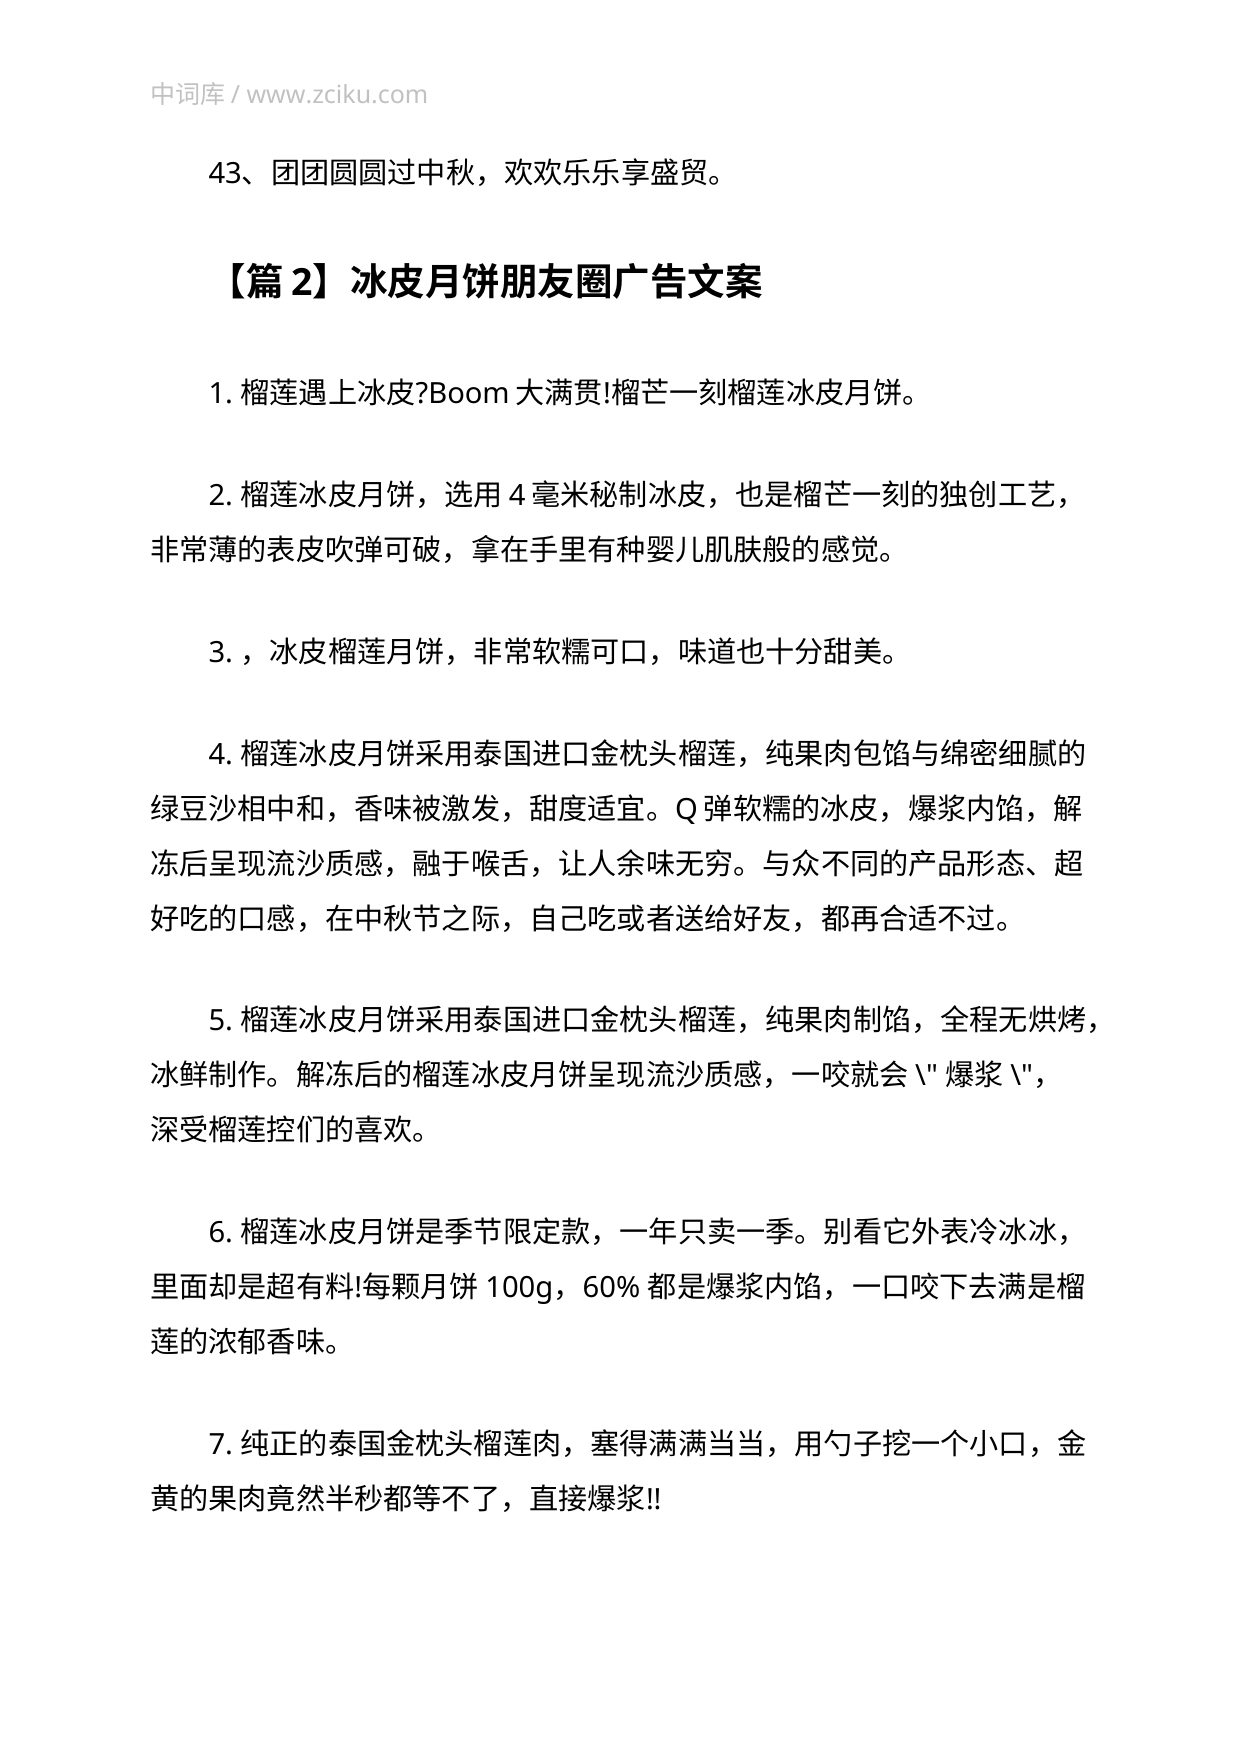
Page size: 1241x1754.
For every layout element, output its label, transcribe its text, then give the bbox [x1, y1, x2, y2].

text 4. 榴莲冰皮月饼采用泰国进口金枕头榴莲，纯果肉包馅与绵密细腻的绿豆沙相中和，香味被激发，甜度适宜。Q弹软糯的冰皮，爆浆内馅，解冻后呈现流沙质感，融于喉舌，让人余味无穷。与众不同的产品形态、超好吃的口感，在中秋节之际，自己吃或者送给好友，都再合适不过。 [150, 730, 1090, 937]
text 5. 榴莲冰皮月饼采用泰国进口金枕头榴莲，纯果肉制馅，全程无烘烤，冰鲜制作。解冻后的榴莲冰皮月饼呈现流沙质感，一咬就会 \" 爆浆 \"，深受榴莲控们的喜欢。 [150, 997, 1090, 1149]
text 43、团团圆圆过中秋，欢欢乐乐享盛贸。 [150, 150, 1090, 192]
text 2. 榴莲冰皮月饼，选用4毫米秘制冰皮，也是榴芒一刻的独创工艺，非常薄的表皮吹弹可破，拿在手里有种婴儿肌肤般的感觉。 [150, 472, 1090, 569]
text 1. 榴莲遇上冰皮?Boom大满贯!榴芒一刻榴莲冰皮月饼。 [150, 369, 1090, 412]
text 3. ，冰皮榴莲月饼，非常软糯可口，味道也十分甜美。 [150, 628, 1090, 671]
text 6. 榴莲冰皮月饼是季节限定款，一年只卖一季。别看它外表冷冰冰，里面却是超有料!每颗月饼 100g，60% 都是爆浆内馅，一口咬下去满是榴莲的浓郁香味。 [150, 1209, 1090, 1361]
text 7. 纯正的泰国金枕头榴莲肉，塞得满满当当，用勺子挖一个小口，金黄的果肉竟然半秒都等不了，直接爆浆!! [150, 1421, 1090, 1518]
text 【篇2】冰皮月饼朋友圈广告文案 [150, 252, 1090, 306]
